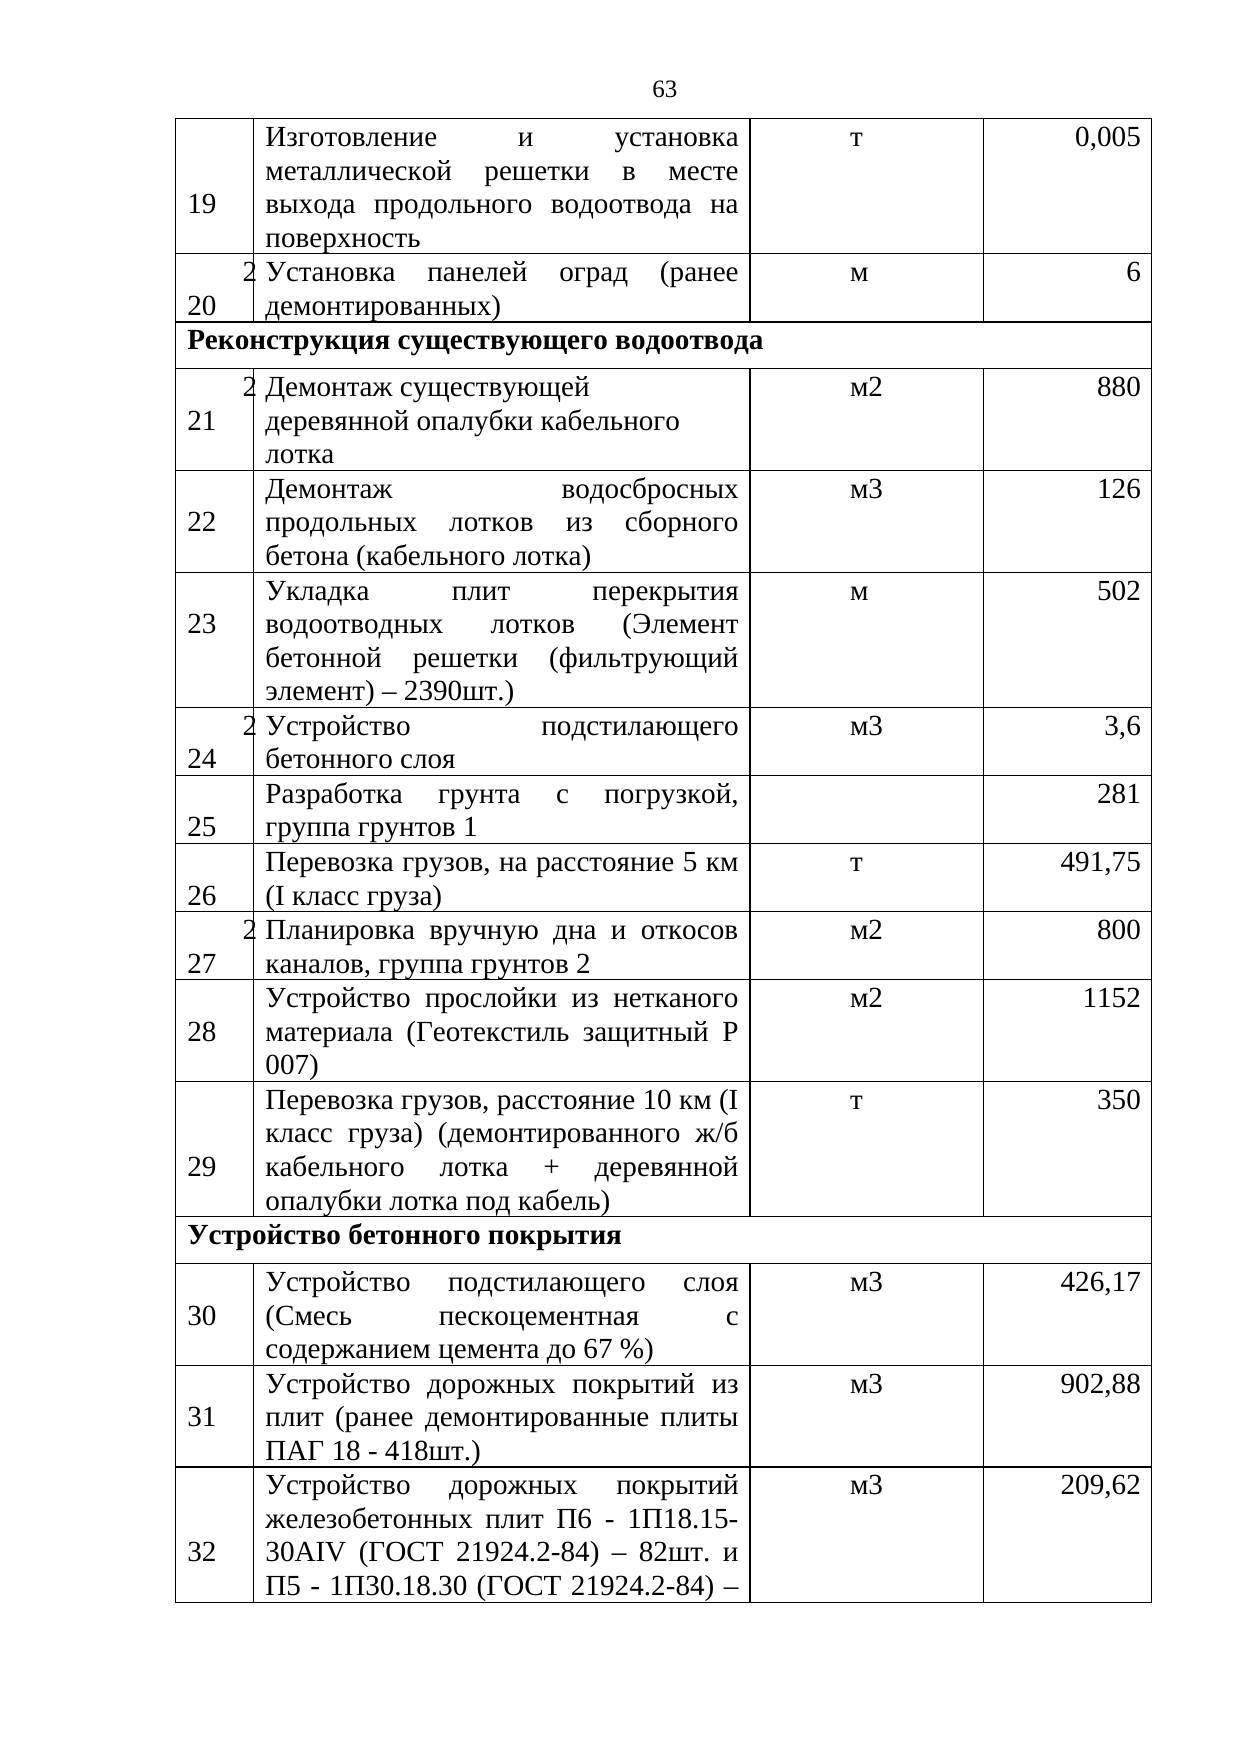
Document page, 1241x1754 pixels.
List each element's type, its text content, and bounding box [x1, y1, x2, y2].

table_cell Разработка грунта с погрузкой, группа грунтов 1 [254, 776, 749, 843]
table_cell 31 [176, 1366, 253, 1466]
table_cell 3,6 [984, 708, 1151, 775]
table_cell 29 [176, 1082, 253, 1216]
table_cell 220 [176, 254, 253, 321]
table_cell м3 [751, 1264, 983, 1365]
table_cell 32 [176, 1468, 253, 1602]
table_cell Реконструкция существующего водоотвода [176, 323, 1151, 368]
table_cell 126 [984, 471, 1151, 572]
table_cell Планировка вручную дна и откосов каналов, группа грунтов 2 [254, 912, 749, 979]
table_cell 25 [176, 776, 253, 843]
table_cell 426,17 [984, 1264, 1151, 1365]
table_cell 281 [984, 776, 1151, 843]
table_cell м3 [751, 708, 983, 775]
table_cell м2 [751, 912, 983, 979]
table_cell т [751, 119, 983, 253]
table_cell Устройство бетонного покрытия [176, 1217, 1151, 1263]
table_cell Устройство подстилающего бетонного слоя [254, 708, 749, 775]
table_cell Изготовление и установка металлической решетки в месте выхода продольного водоотвода на поверхность [254, 119, 749, 253]
table_cell Перевозка грузов, на расстояние 5 км (I класс груза) [254, 844, 749, 911]
table_cell т [751, 844, 983, 911]
table_cell 491,75 [984, 844, 1151, 911]
table_cell м3 [751, 1468, 983, 1602]
table_cell 1152 [984, 980, 1151, 1081]
table_cell м3 [751, 1366, 983, 1466]
table_cell Устройство подстилающего слоя (Смесь пескоцементная с содержанием цемента до 67 %) [254, 1264, 749, 1365]
table_cell Укладка плит перекрытия водоотводных лотков (Элемент бетонной решетки (фильтрующий элемент) – 2390шт.) [254, 573, 749, 707]
table_cell 221 [176, 369, 253, 470]
table_cell Демонтаж водосбросных продольных лотков из сборного бетона (кабельного лотка) [254, 471, 749, 572]
table_cell 30 [176, 1264, 253, 1365]
table_cell 800 [984, 912, 1151, 979]
table_cell т [751, 1082, 983, 1216]
table_cell 224 [176, 708, 253, 775]
table_cell м2 [751, 980, 983, 1081]
table_cell Установка панелей оград (ранее демонтированных) [254, 254, 749, 321]
table_cell 209,62 [984, 1468, 1151, 1602]
table_cell Устройство прослойки из нетканого материала (Геотекстиль защитный Р 007) [254, 980, 749, 1081]
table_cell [254, 1468, 749, 1602]
table_cell 23 [176, 573, 253, 707]
table_cell Перевозка грузов, расстояние 10 км (I класс груза) (демонтированного ж/б кабельного лотка + деревянной опалубки лотка под кабель) [254, 1082, 749, 1216]
table_cell [751, 776, 983, 843]
table_cell 880 [984, 369, 1151, 470]
table_cell 19 [176, 119, 253, 253]
table_cell 902,88 [984, 1366, 1151, 1466]
table_cell 350 [984, 1082, 1151, 1216]
table_cell м2 [751, 369, 983, 470]
table_cell 28 [176, 980, 253, 1081]
table_cell Демонтаж существующей деревянной опалубки кабельного лотка [254, 369, 749, 470]
table_cell 502 [984, 573, 1151, 707]
table_cell 6 [984, 254, 1151, 321]
table_cell 22 [176, 471, 253, 572]
table_cell 227 [176, 912, 253, 979]
table_cell м3 [751, 471, 983, 572]
table_cell Устройство дорожных покрытий из плит (ранее демонтированные плиты ПАГ 18 - 418шт.) [254, 1366, 749, 1466]
table_cell м [751, 573, 983, 707]
table_cell м [751, 254, 983, 321]
table_cell 26 [176, 844, 253, 911]
table_cell 0,005 [984, 119, 1151, 253]
